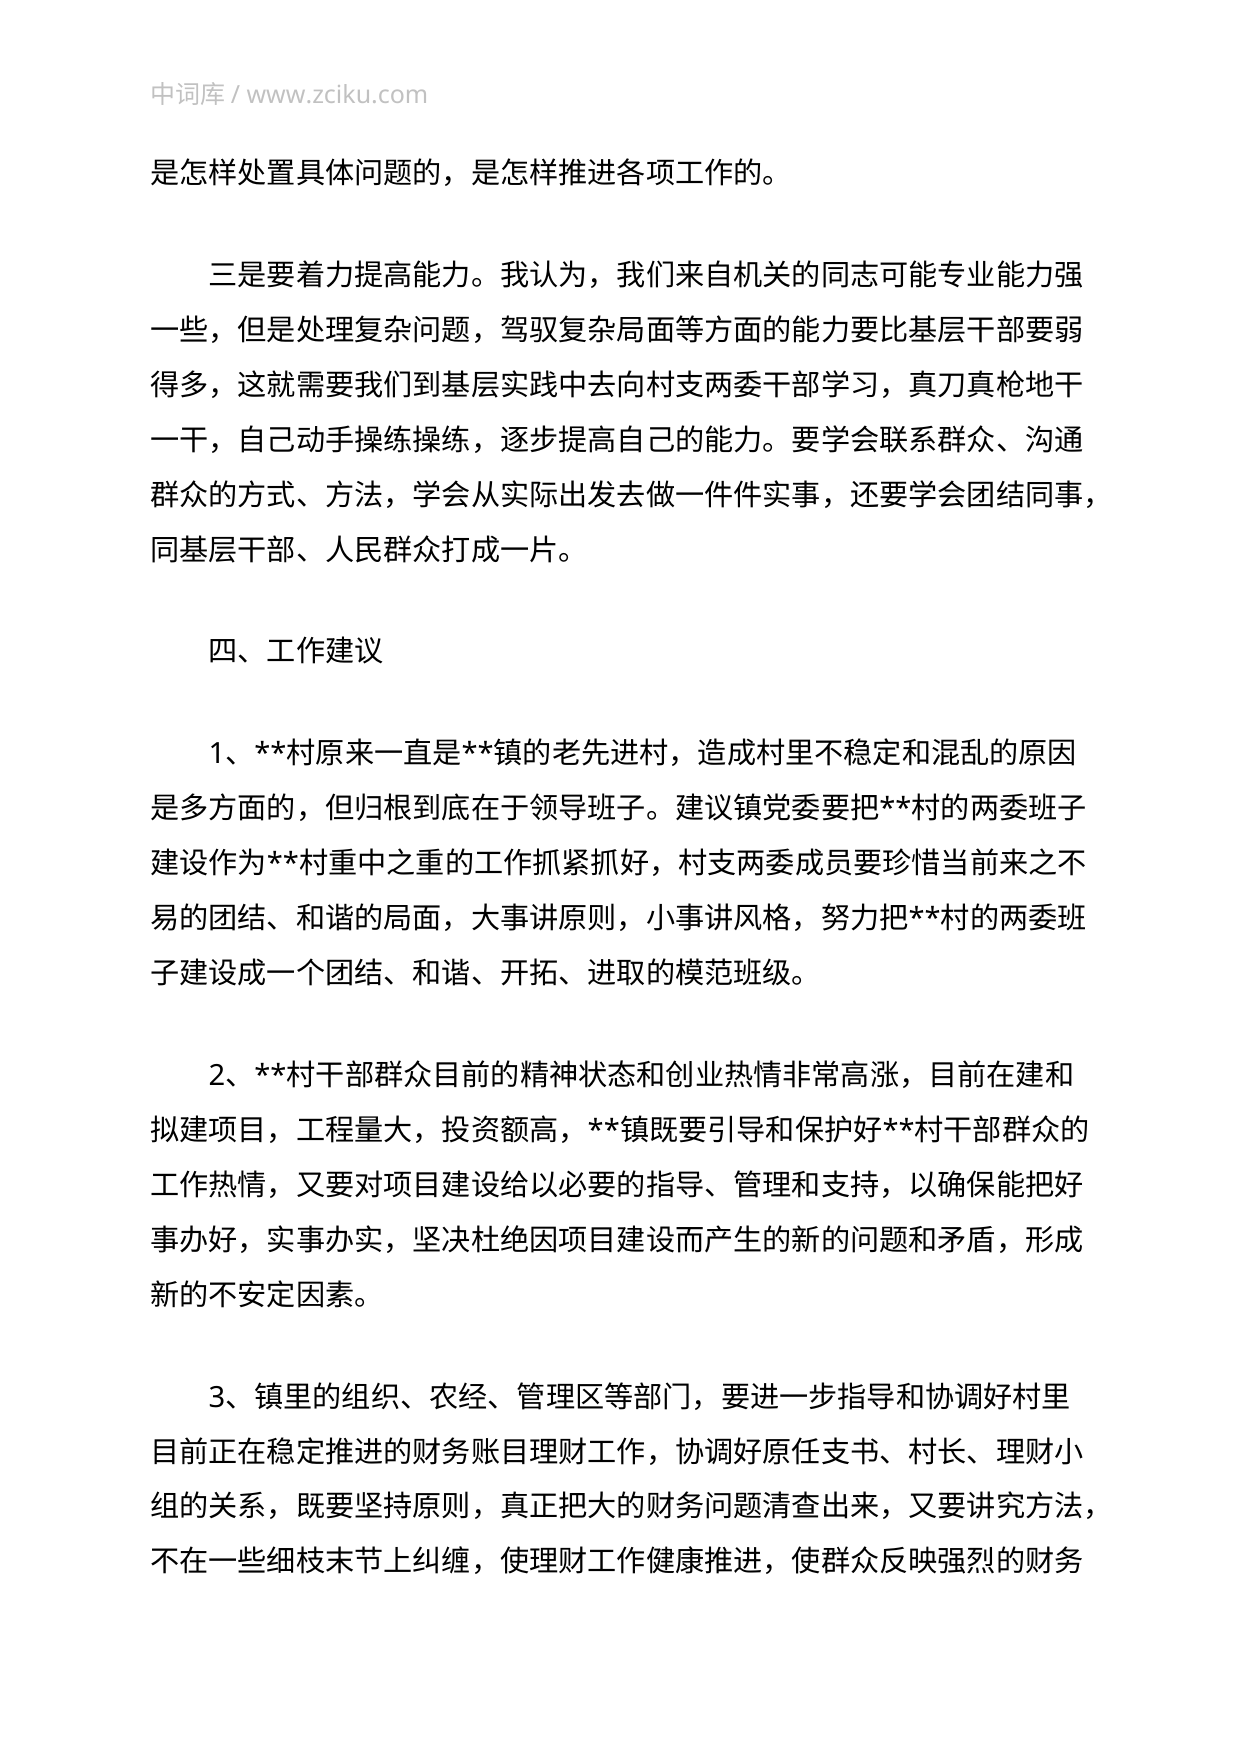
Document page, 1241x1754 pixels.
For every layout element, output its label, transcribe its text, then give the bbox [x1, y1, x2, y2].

text 2、**村干部群众目前的精神状态和创业热情非常高涨，目前在建和拟建项目，工程量大，投资额高，**镇既要引导和保护好**村干部群众的工作热情，又要对项目建设给以必要的指导、管理和支持，以确保能把好事办好，实事办实，坚决杜绝因项目建设而产生的新的问题和矛盾，形成新的不安定因素。 [150, 1052, 1090, 1314]
text 1、**村原来一直是**镇的老先进村，造成村里不稳定和混乱的原因是多方面的，但归根到底在于领导班子。建议镇党委要把**村的两委班子建设作为**村重中之重的工作抓紧抓好，村支两委成员要珍惜当前来之不易的团结、和谐的局面，大事讲原则，小事讲风格，努力把**村的两委班子建设成一个团结、和谐、开拓、进取的模范班级。 [150, 730, 1090, 992]
text 四、工作建议 [150, 628, 1090, 670]
text 三是要着力提高能力。我认为，我们来自机关的同志可能专业能力强一些，但是处理复杂问题，驾驭复杂局面等方面的能力要比基层干部要弱得多，这就需要我们到基层实践中去向村支两委干部学习，真刀真枪地干一干，自己动手操练操练，逐步提高自己的能力。要学会联系群众、沟通群众的方式、方法，学会从实际出发去做一件件实事，还要学会团结同事，同基层干部、人民群众打成一片。 [150, 252, 1090, 568]
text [150, 150, 1090, 192]
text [150, 1373, 1090, 1580]
